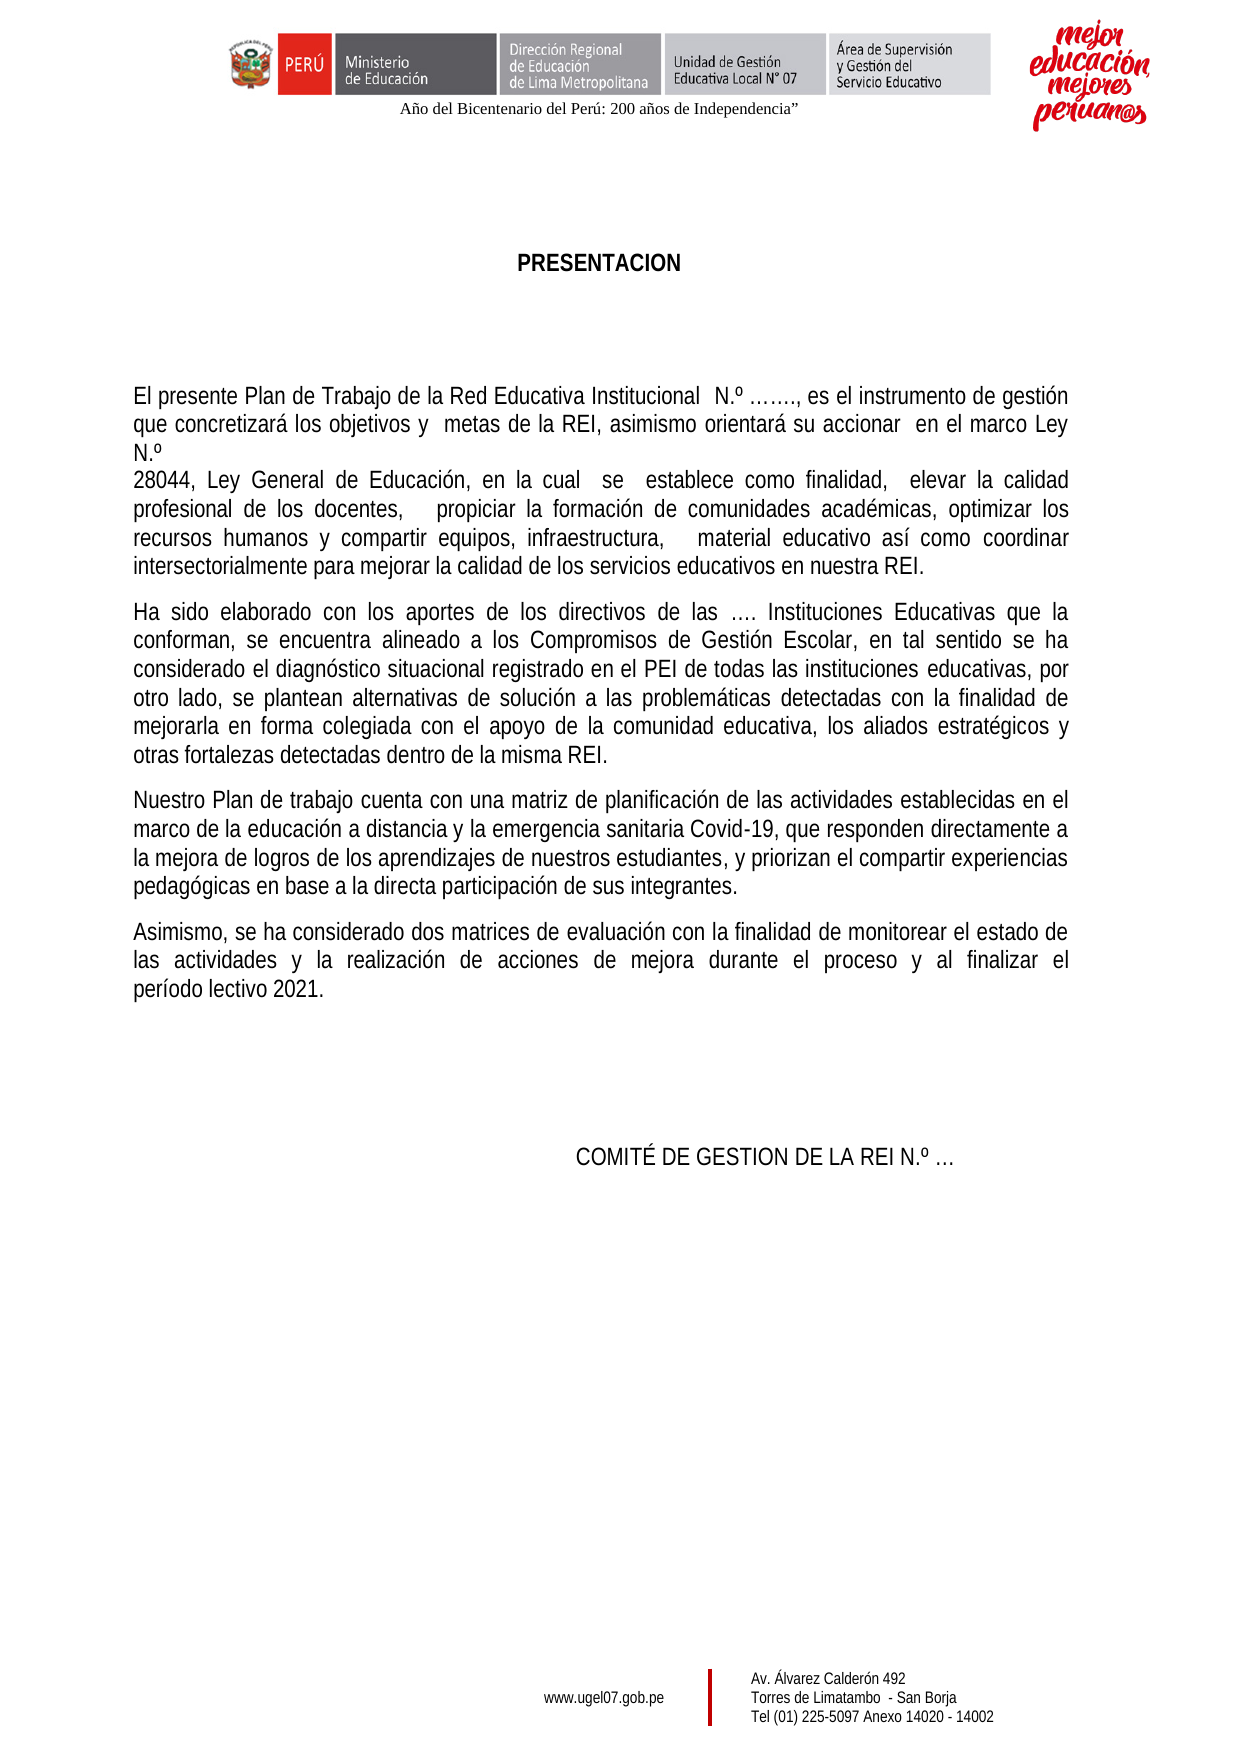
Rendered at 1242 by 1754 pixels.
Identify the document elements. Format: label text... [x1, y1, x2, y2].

text 28044, Ley General de Educación, en la cual se establece como finalidad, elevar la calidad [133, 467, 1069, 494]
text PRESENTACION [513, 247, 685, 276]
text profesional de los docentes, propiciar la formación de comunidades académicas, optimizar los recursos humanos y compartir equipos, infraestructura, material educativo así como coordinar intersectorialmente para mejorar la calidad de los servicios educativos en nuestra REI. [133, 494, 1069, 580]
text Nuestro Plan de trabajo cuenta con una matriz de planificación de las actividades establecidas en el marco de la educación a distancia y la emergencia sanitaria Covid-19, que responden directamente a la mejora de logros de los aprendizajes de nuestros estudiantes, y priorizan el compartir experiencias pedagógicas en base a la directa participación de sus integrantes. [133, 785, 1069, 900]
text Ha sido elaborado con los aportes de los directivos de las …. Instituciones Educativas que la conforman, se encuentra alineado a los Compromisos de Gestión Escolar, en tal sentido se ha considerado el diagnóstico situacional registrado en el PEI de todas las instituciones educativas, por otro lado, se plantean alternativas de solución a las problemáticas detectadas con la finalidad de mejorarla en forma colegiada con el apoyo de la comunidad educativa, los aliados estratégicos y otras fortalezas detectadas dentro de la misma REI. [133, 597, 1069, 768]
picture [1029, 19, 1150, 132]
text COMITÉ DE GESTION DE LA REI N.º … [576, 1142, 1077, 1171]
picture [193, 20, 1012, 107]
text El presente Plan de Trabajo de la Red Educativa Institucional N.º ……., es el instrumento de gestión que concretizará los objetivos y metas de la REI, asimismo orientará su accionar en el marco Ley N.º [133, 381, 1069, 467]
text Asimismo, se ha considerado dos matrices de evaluación con la finalidad de monitorear el estado de las actividades y la realización de acciones de mejora durante el proceso y al finalizar el período lectivo 2021. [133, 917, 1069, 1002]
